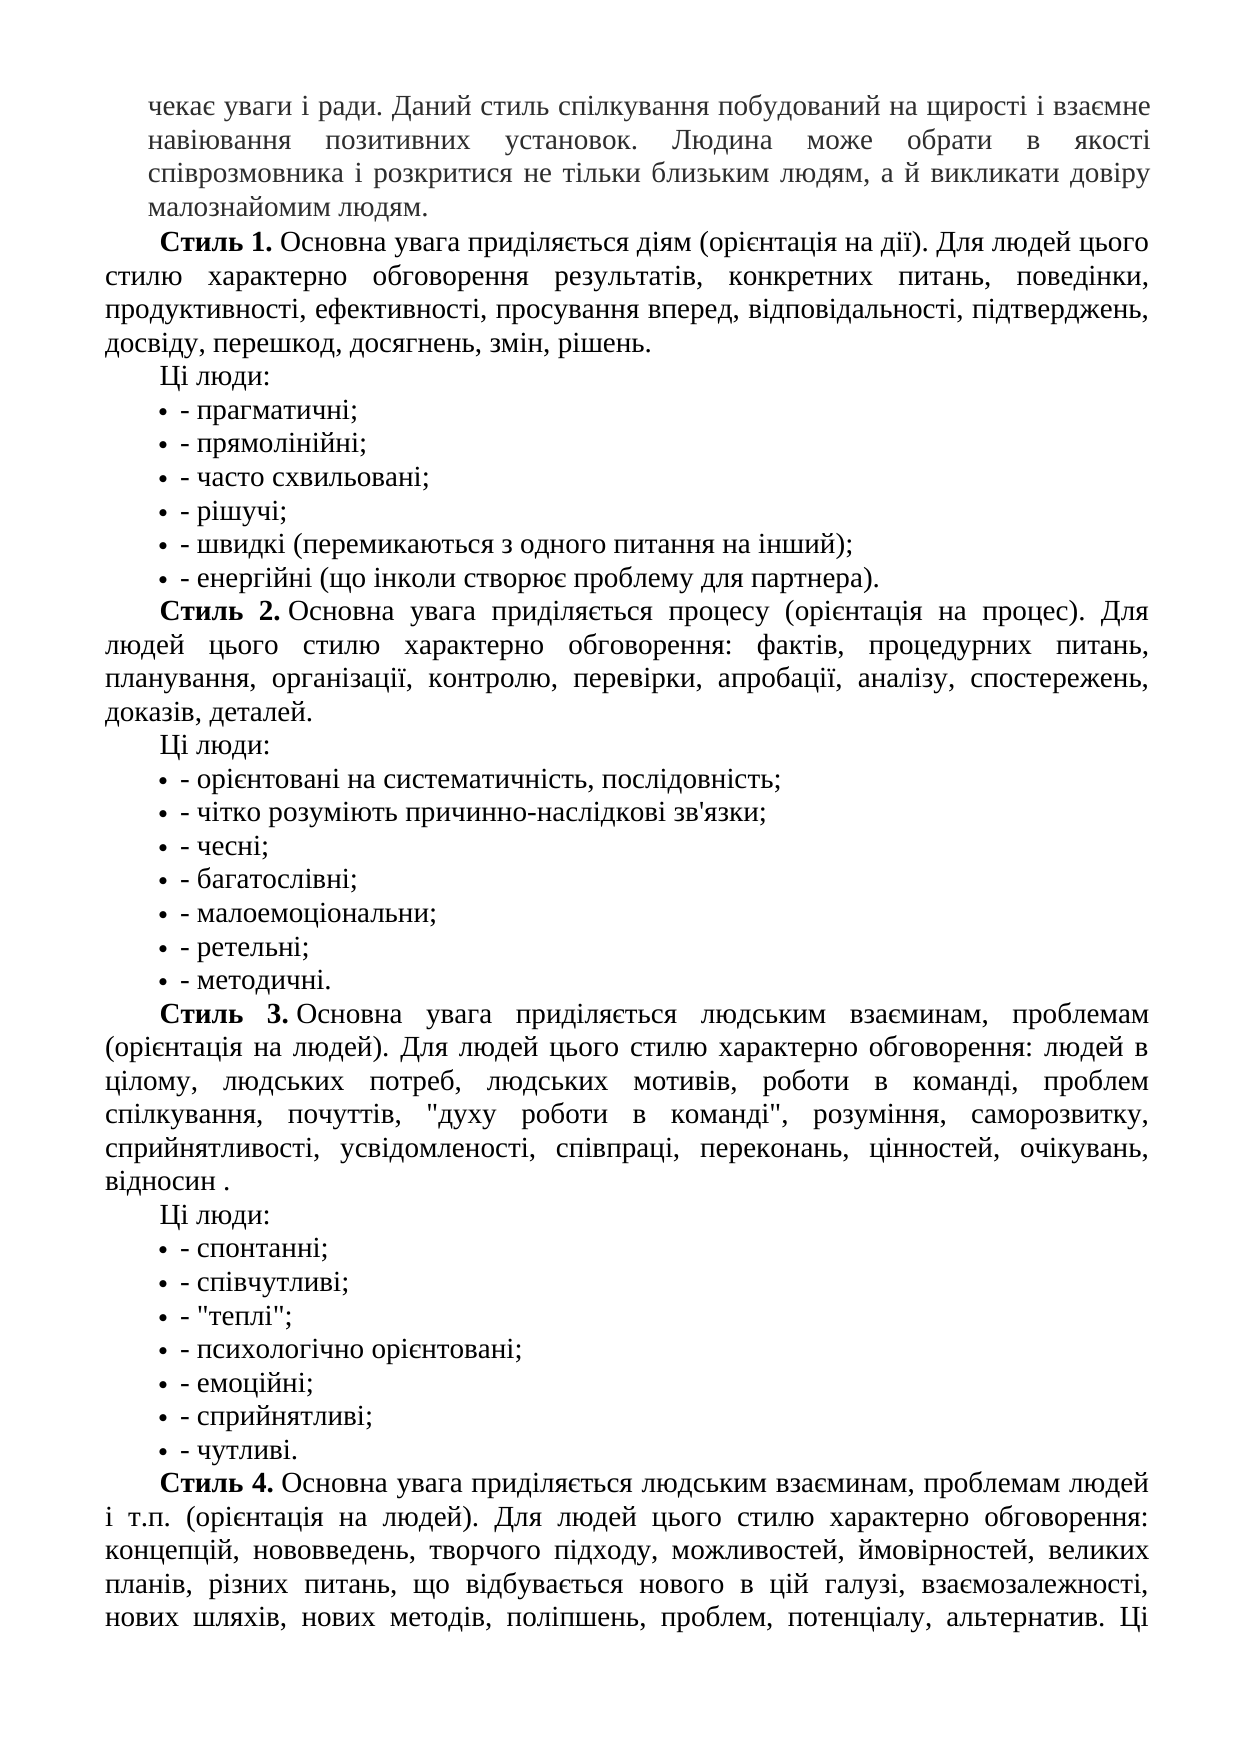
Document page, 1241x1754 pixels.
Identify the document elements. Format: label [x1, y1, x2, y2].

list [148, 88, 1152, 223]
table_header [103, 223, 1152, 1634]
